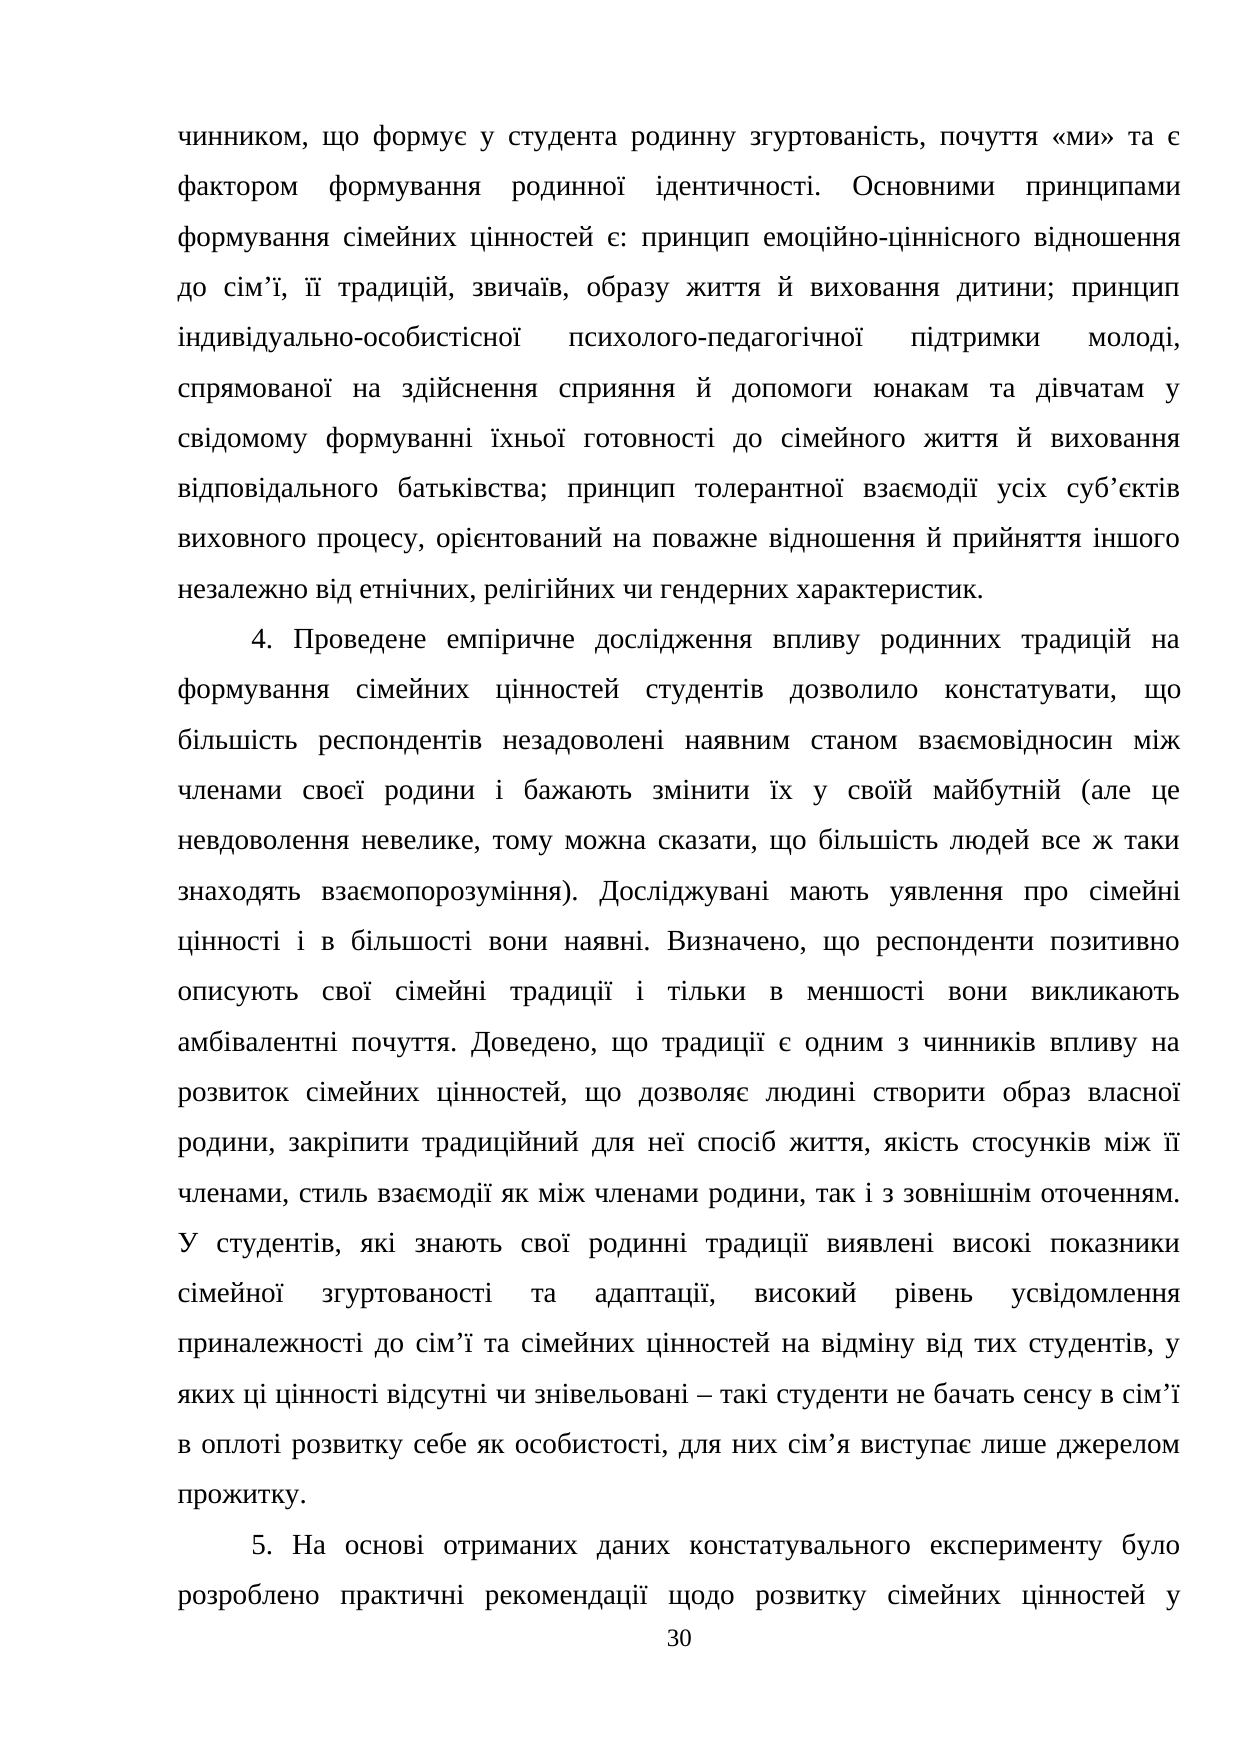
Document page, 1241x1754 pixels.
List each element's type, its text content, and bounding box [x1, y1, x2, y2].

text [177, 118, 1181, 604]
text 4. Проведене емпіричне дослідження впливу родинних традицій на формування сімейних цінностей студентів дозволило констатувати, що більшість респондентів незадоволені наявним станом взаємовідносин між членами своєї родини і бажають змінити їх у своїй майбутній (але це невдоволення невелике, тому можна сказати, що більшість людей все ж таки знаходять взаємопорозуміння). Досліджувані мають уявлення про сімейні цінності і в більшості вони наявні. Визначено, що респонденти позитивно описують свої сімейні традиції і тільки в меншості вони викликають амбівалентні почуття. Доведено, що традиції є одним з чинників впливу на розвиток сімейних цінностей, що дозволяє людині створити образ власної родини, закріпити традиційний для неї спосіб життя, якість стосунків між її членами, стиль взаємодії як між членами родини, так і з зовнішнім оточенням. У студентів, які знають свої родинні традиції виявлені високі показники сімейної згуртованості та адаптації, високий рівень усвідомлення приналежності до сім’ї та сімейних цінностей на відміну від тих студентів, у яких ці цінності відсутні чи знівельовані – такі студенти не бачать сенсу в сім’ї в оплоті розвитку себе як особистості, для них сім’я виступає лише джерелом прожитку. [177, 621, 1181, 1510]
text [177, 1527, 1181, 1611]
